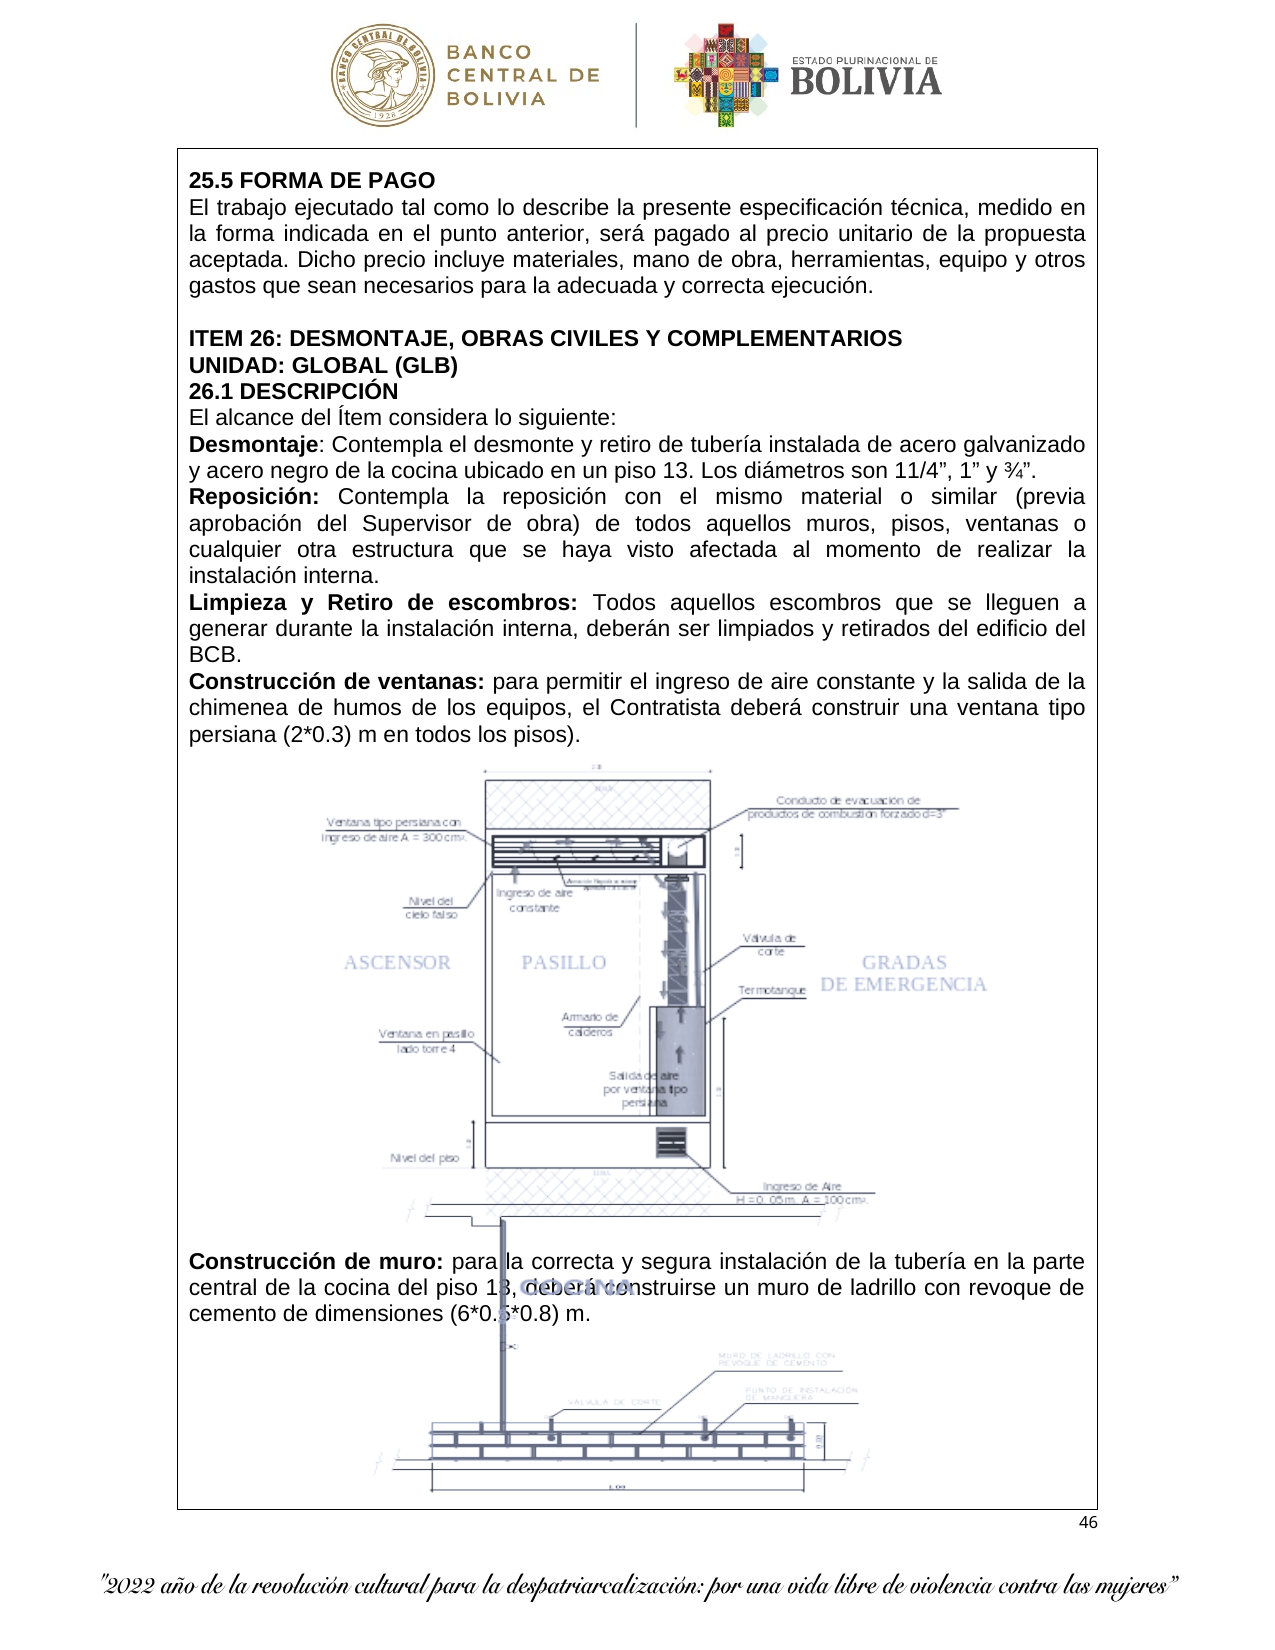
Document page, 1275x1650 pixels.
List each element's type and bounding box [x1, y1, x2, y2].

table_cell [178, 149, 1097, 1509]
picture [0, 1556, 1275, 1621]
picture [0, 5, 1272, 166]
